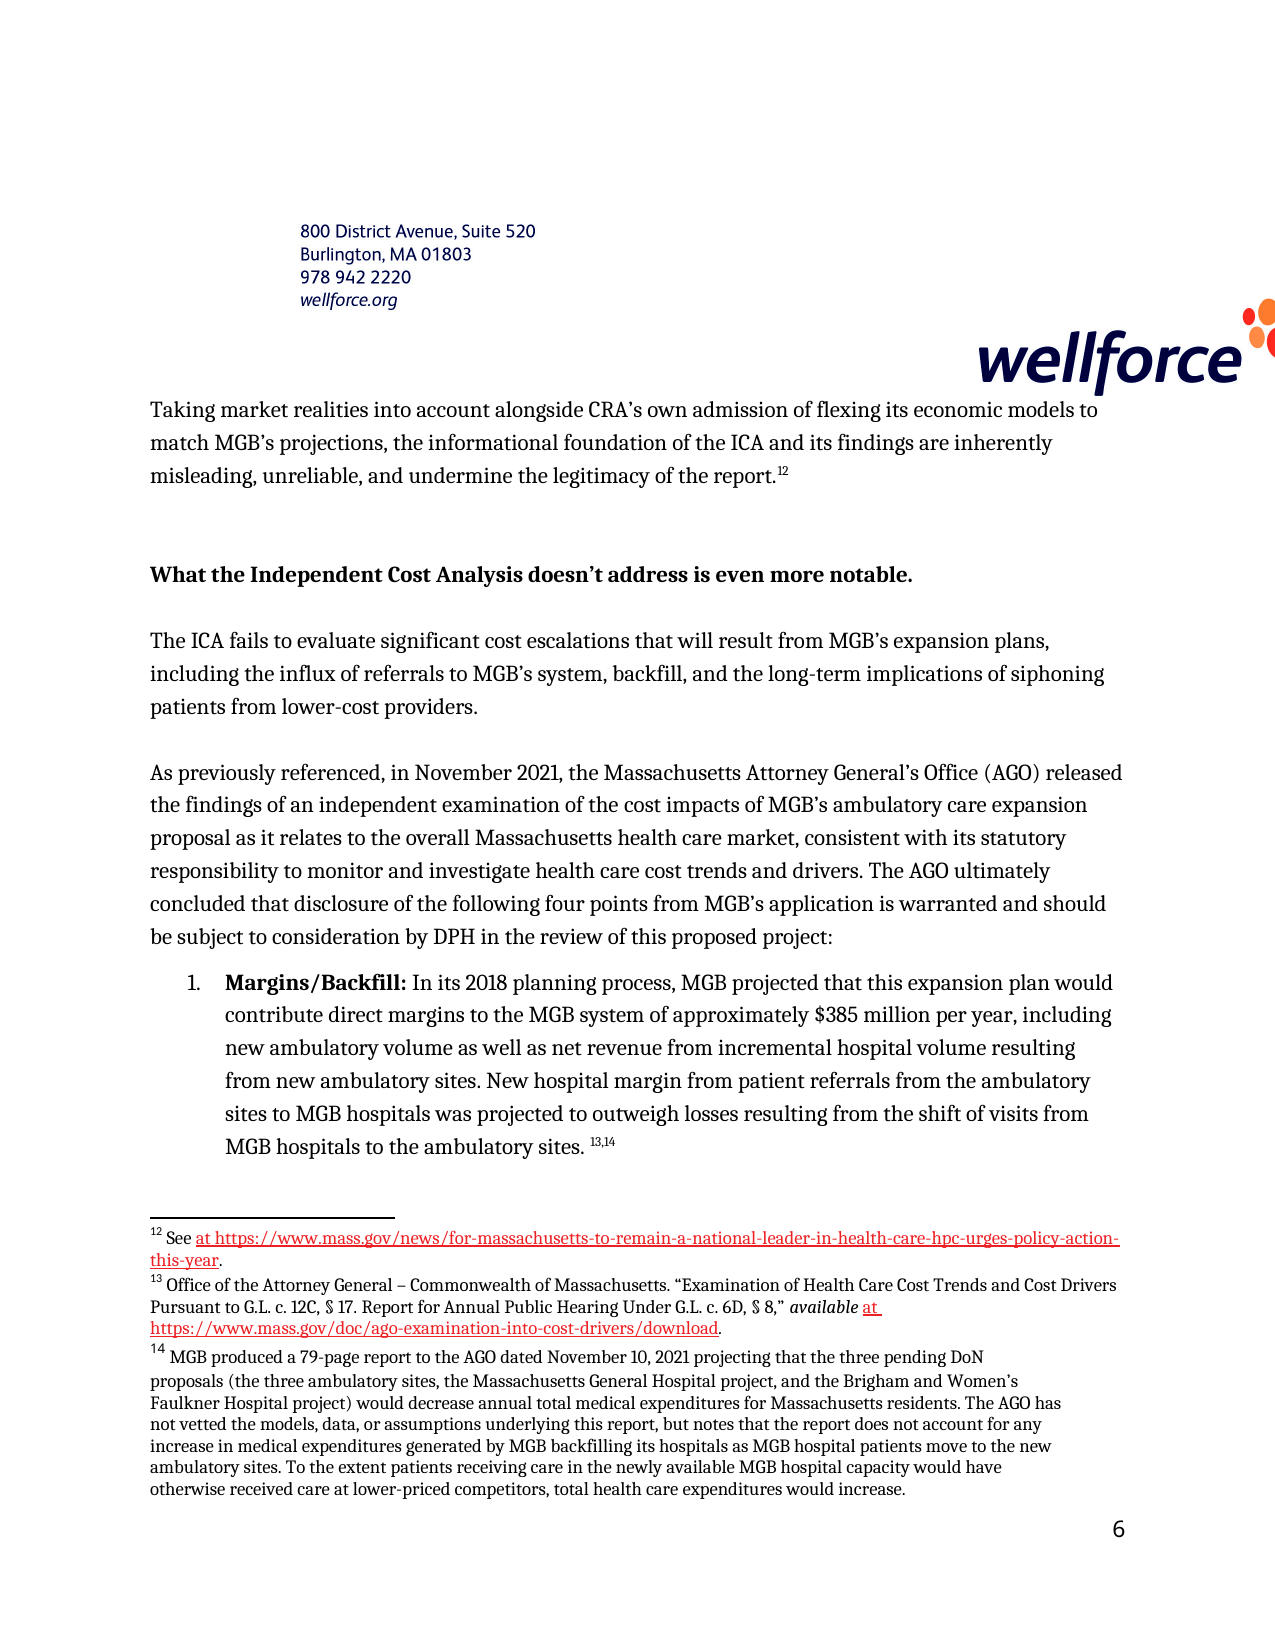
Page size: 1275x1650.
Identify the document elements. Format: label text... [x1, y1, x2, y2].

list Margins/Backfill: In its 2018 planning process, MGB projected that this expansion plan would contribute direct margins to the MGB system of approximately $385 million per year, including new ambulatory volume as well as net revenue from incremental hospital volume resulting from new ambulatory sites. New hospital margin from patient referrals from the ambulatory sites to MGB hospitals was projected to outweigh losses resulting from the shift of visits from MGB hospitals to the ambulatory sites. , [187, 969, 1125, 1160]
text As previously referenced, in November 2021, the Massachusetts Attorney General’s Office (AGO) released the findings of an independent examination of the cost impacts of MGB’s ambulatory care expansion proposal as it relates to the overall Massachusetts health care market, consistent with its statutory responsibility to monitor and investigate health care cost trends and drivers. The AGO ultimately concluded that disclosure of the following four points from MGB’s application is warranted and should be subject to consideration by DPH in the review of this proposed project: [150, 759, 1125, 950]
text The ICA fails to evaluate significant cost escalations that will result from MGB’s expansion plans, including the influx of referrals to MGB’s system, backfill, and the long-term implications of siphoning patients from lower-cost providers. [150, 628, 1125, 720]
picture [150, 148, 1275, 398]
text Taking market realities into account alongside CRA’s own admission of flexing its economic models to match MGB’s projections, the informational foundation of the ICA and its findings are inherently misleading, unreliable, and undermine the legitimacy of the report. [150, 398, 1125, 489]
text What the Independent Cost Analysis doesn’t address is even more notable. [150, 562, 1125, 588]
